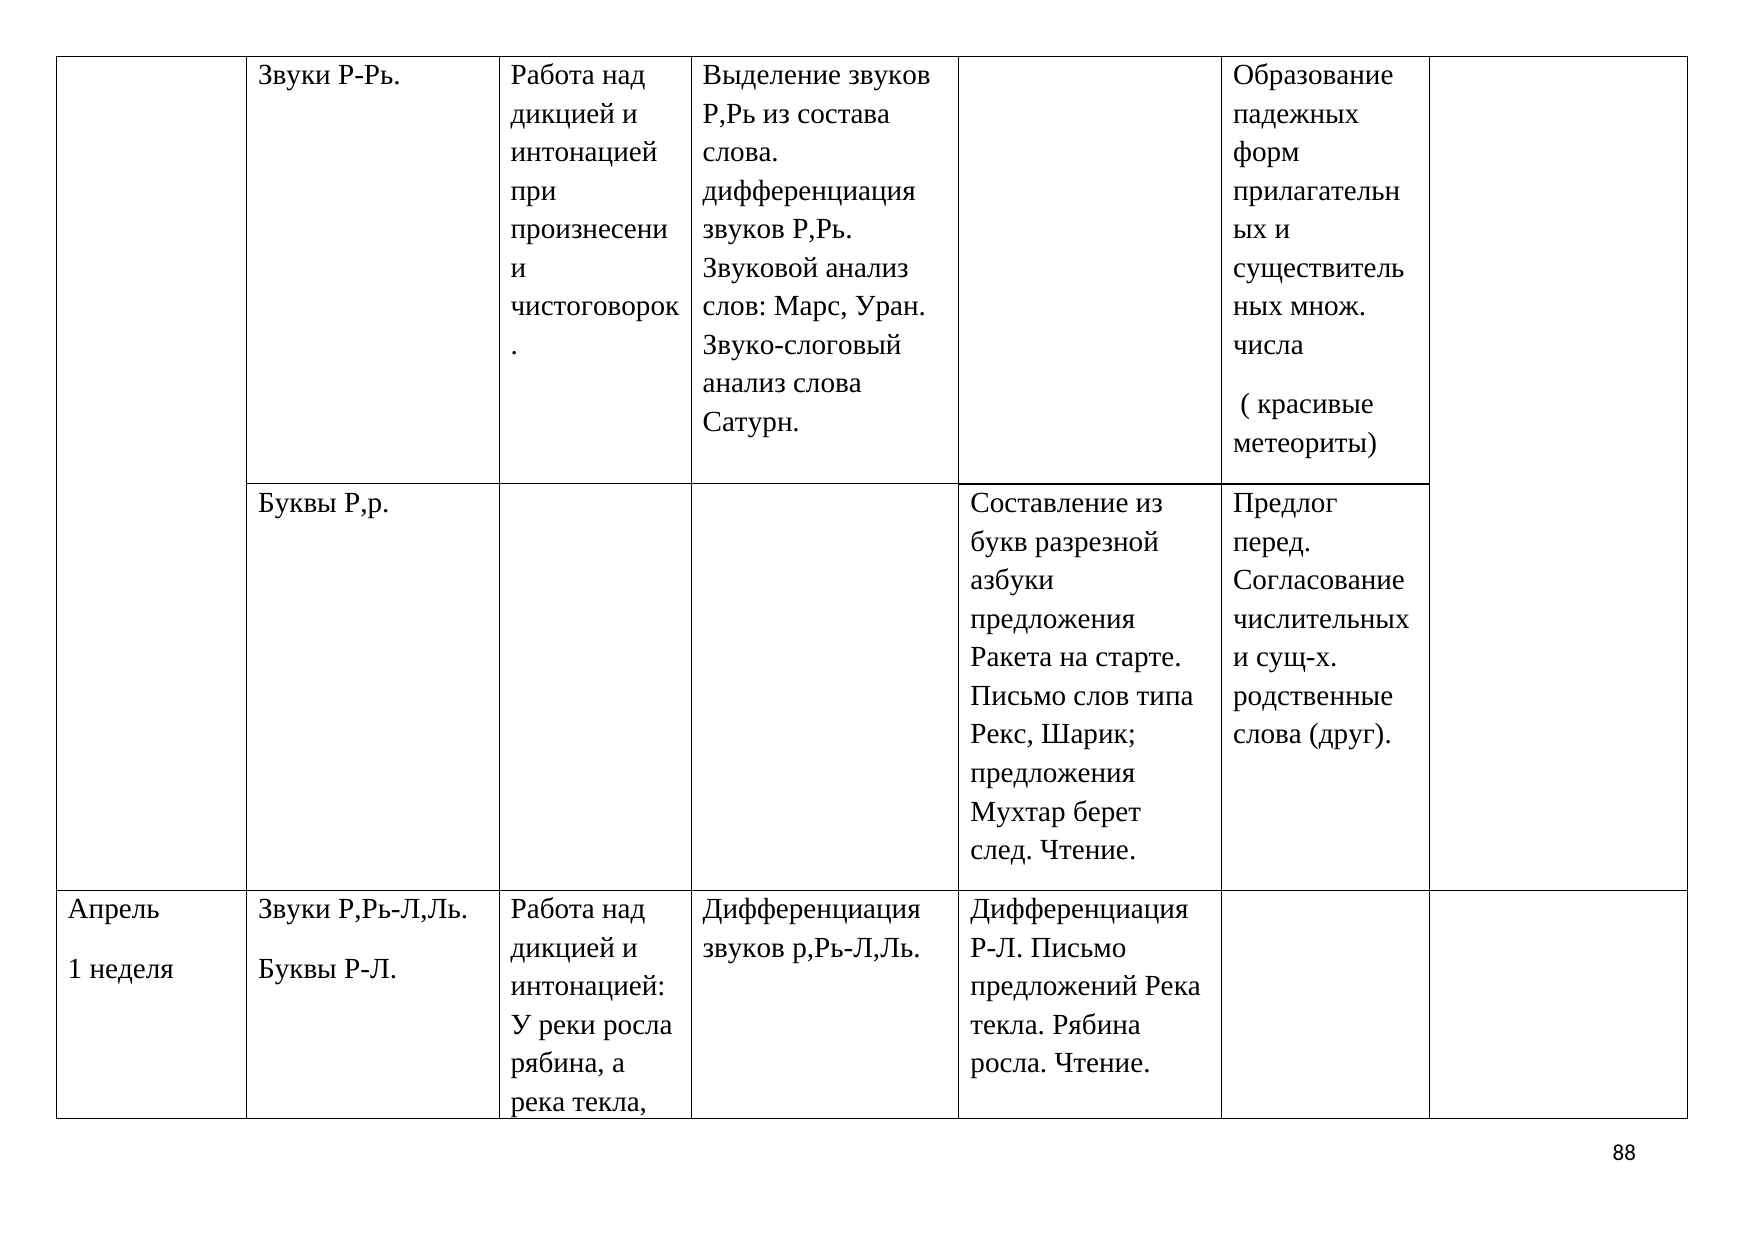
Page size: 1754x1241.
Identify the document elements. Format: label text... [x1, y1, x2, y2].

table_cell Буквы Р,р. [247, 484, 499, 890]
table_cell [247, 891, 499, 1118]
table_cell [1222, 891, 1429, 1118]
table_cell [959, 891, 1221, 1118]
table_cell [959, 57, 1221, 483]
table_cell [57, 57, 246, 890]
table_cell Предлог перед. Согласование числительных и сущ-х. родственные слова (друг). [1222, 485, 1429, 890]
table_cell Работа над дикцией и интонацией при произнесении чистоговорок. [500, 57, 691, 483]
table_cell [1430, 57, 1687, 890]
table_cell [500, 484, 691, 890]
table_cell Выделение звуков Р,Рь из состава слова. дифференциация звуков Р,Рь. Звуковой анализ слов: Марс, Уран. Звуко-слоговый анализ слова Сатурн. [692, 57, 958, 483]
table_cell [692, 484, 958, 890]
table_cell Составление из букв разрезной азбуки предложения Ракета на старте. Письмо слов типа Рекс, Шарик; предложения Мухтар берет след. Чтение. [959, 485, 1221, 890]
table_cell [1430, 891, 1687, 1118]
table_cell Образование падежных форм прилагательных и существительных множ. числа ( красивые метеориты) [1222, 57, 1429, 483]
table_cell Апрель 1 неделя [57, 891, 246, 1118]
table_cell Звуки Р-Рь. [247, 57, 499, 483]
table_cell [692, 891, 958, 1118]
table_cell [500, 891, 691, 1118]
